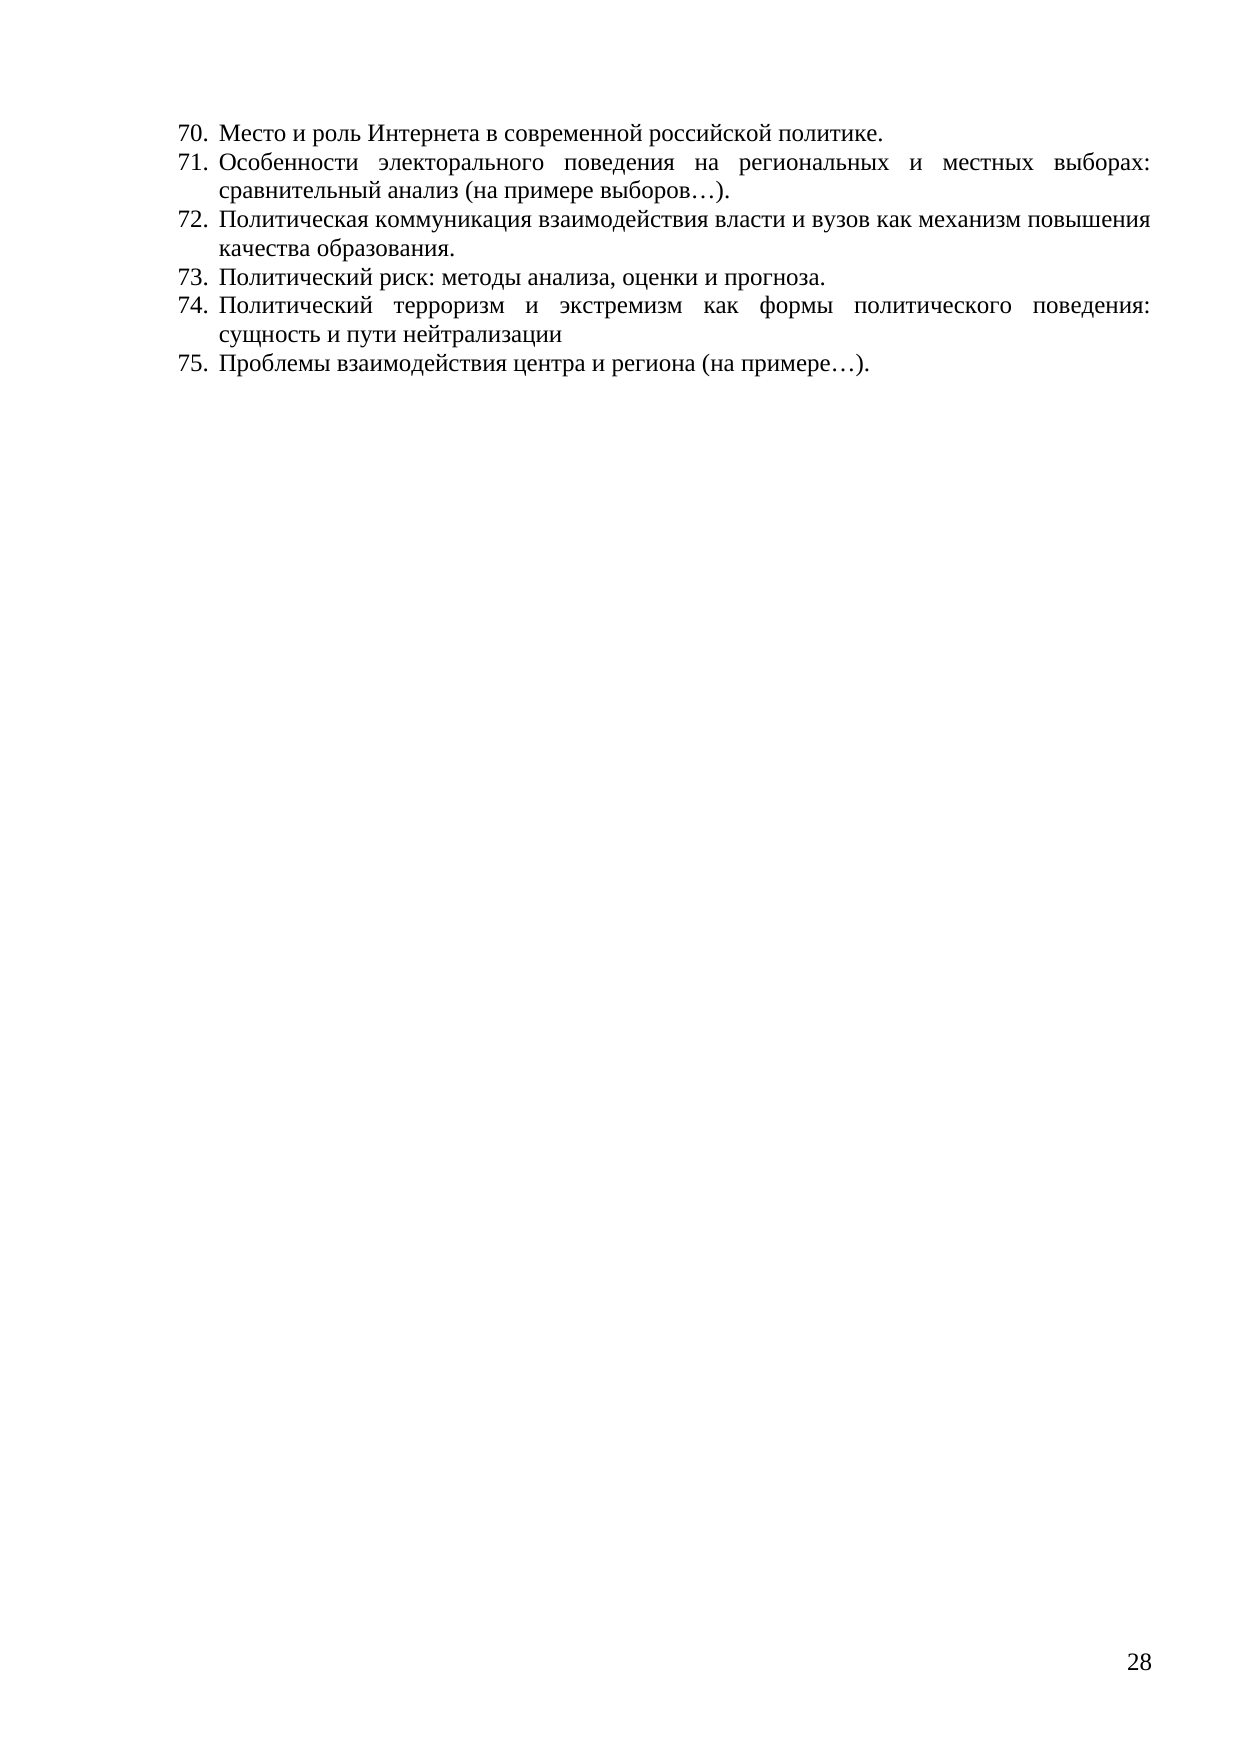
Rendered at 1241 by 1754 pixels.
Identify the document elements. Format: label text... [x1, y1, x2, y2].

list Политический риск: методы анализа, оценки и прогноза. [177, 262, 1152, 291]
list Политический терроризм и экстремизм как формы политического поведения: сущность и пути нейтрализации [177, 291, 1152, 348]
list Место и роль Интернета в современной российской политике. [177, 118, 1152, 147]
list Политическая коммуникация взаимодействия власти и вузов как механизм повышения качества образования. [177, 204, 1152, 262]
list Особенности электорального поведения на региональных и местных выборах: сравнительный анализ (на примере выборов…). [177, 147, 1152, 204]
list Проблемы взаимодействия центра и региона (на примере…). [177, 348, 1152, 377]
